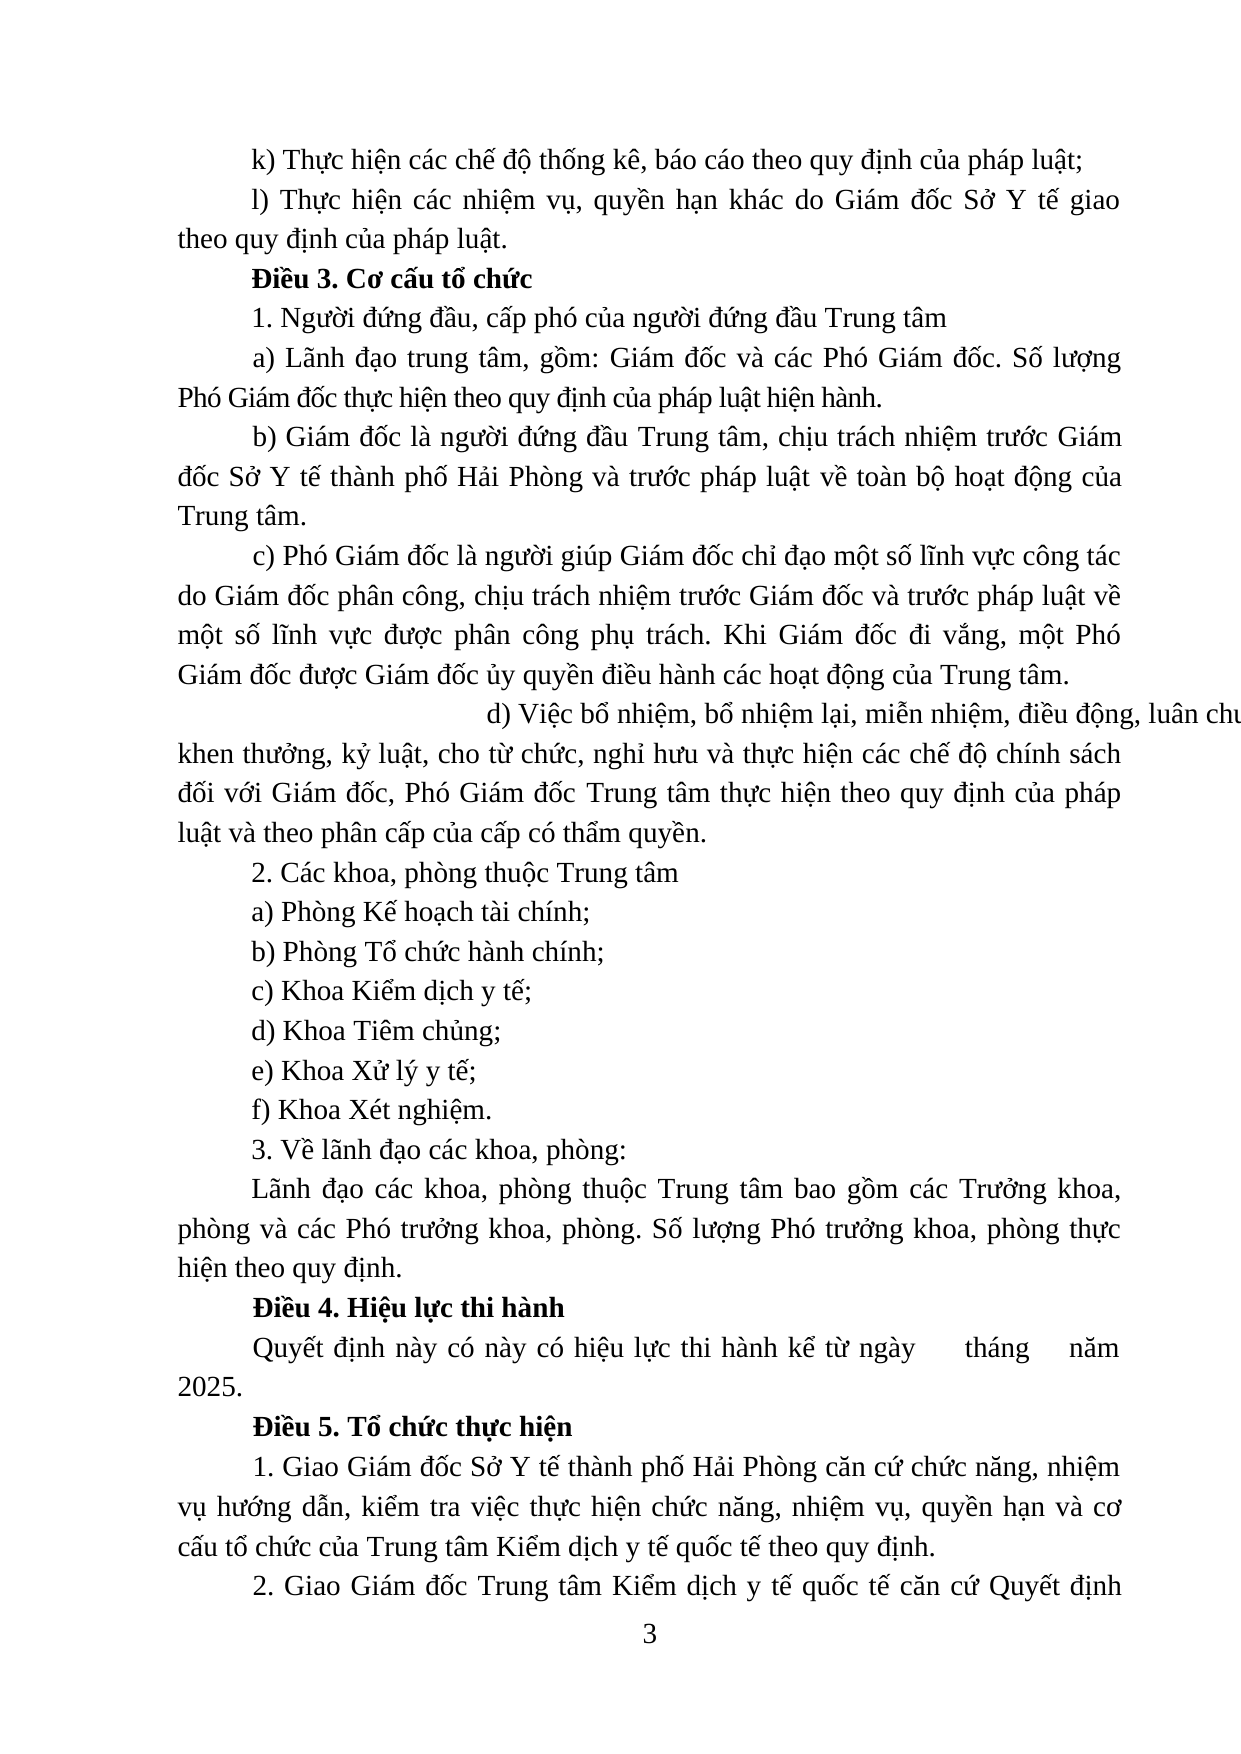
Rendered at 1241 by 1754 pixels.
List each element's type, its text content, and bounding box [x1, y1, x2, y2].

text Quyết định này có này có hiệu lực thi hành kể từ ngày tháng năm 2025. [177, 1325, 1122, 1404]
text 3. Về lãnh đạo các khoa, phòng: [177, 1127, 1122, 1167]
text l) Thực hiện các nhiệm vụ, quyền hạn khác do Giám đốc Sở Y tế giao theo quy định của pháp luật. [177, 177, 1122, 257]
text b) Phòng Tổ chức hành chính; [251, 929, 1122, 969]
text Điều 3. Cơ cấu tổ chức [177, 257, 1122, 296]
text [176, 1563, 1127, 1611]
text a) Phòng Kế hoạch tài chính; [251, 890, 1122, 929]
text c) Khoa Kiểm dịch y tế; [251, 969, 1122, 1009]
text a) Lãnh đạo trung tâm, gồm: Giám đốc và các Phó Giám đốc. Số lượng Phó Giám đốc thực hiện theo quy định của pháp luật hiện hành. [177, 336, 1122, 415]
text Điều 4. Hiệu lực thi hành [177, 1286, 1122, 1325]
text k) Thực hiện các chế độ thống kê, báo cáo theo quy định của pháp luật; [177, 138, 1122, 177]
text f) Khoa Xét nghiệm. [177, 1088, 1122, 1127]
text Điều 5. Tổ chức thực hiện [177, 1404, 1122, 1444]
text 1. Giao Giám đốc Sở Y tế thành phố Hải Phòng căn cứ chức năng, nhiệm vụ hướng dẫn, kiểm tra việc thực hiện chức năng, nhiệm vụ, quyền hạn và cơ cấu tổ chức của Trung tâm Kiểm dịch y tế quốc tế theo quy định. [176, 1444, 1127, 1563]
text d) Khoa Tiêm chủng; [177, 1009, 1122, 1048]
text 1. Người đứng đầu, cấp phó của người đứng đầu Trung tâm [177, 296, 1122, 336]
text c) Phó Giám đốc là người giúp Giám đốc chỉ đạo một số lĩnh vực công tác do Giám đốc phân công, chịu trách nhiệm trước Giám đốc và trước pháp luật về một số lĩnh vực được phân công phụ trách. Khi Giám đốc đi vắng, một Phó Giám đốc được Giám đốc ủy quyền điều hành các hoạt động của Trung tâm. [177, 651, 1122, 692]
text b) Giám đốc là người đứng đầu Trung tâm, chịu trách nhiệm trước Giám đốc Sở Y tế thành phố Hải Phòng và trước pháp luật về toàn bộ hoạt động của Trung tâm. [177, 415, 1122, 534]
text d) Việc bổ nhiệm, bổ nhiệm lại, miễn nhiệm, điều động, luân chuyển, khen thưởng, kỷ luật, cho từ chức, nghỉ hưu và thực hiện các chế độ chính sách đối với Giám đốc, Phó Giám đốc Trung tâm thực hiện theo quy định của pháp luật và theo phân cấp của cấp có thẩm quyền. [177, 692, 1122, 850]
text e) Khoa Xử lý y tế; [177, 1048, 1122, 1088]
text 2. Các khoa, phòng thuộc Trung tâm [251, 850, 1122, 890]
text Lãnh đạo các khoa, phòng thuộc Trung tâm bao gồm các Trưởng khoa, phòng và các Phó trưởng khoa, phòng. Số lượng Phó trưởng khoa, phòng thực hiện theo quy định. [177, 1167, 1122, 1286]
text c) Phó Giám đốc là người giúp Giám đốc chỉ đạo một số lĩnh vực công tác do Giám đốc phân công, chịu trách nhiệm trước Giám đốc và trước pháp luật về một số lĩnh vực được phân công phụ trách. Khi Giám đốc đi vắng, một Phó Giám đốc được Giám đốc ủy quyền điều hành các hoạt động của Trung tâm. [177, 534, 1122, 578]
